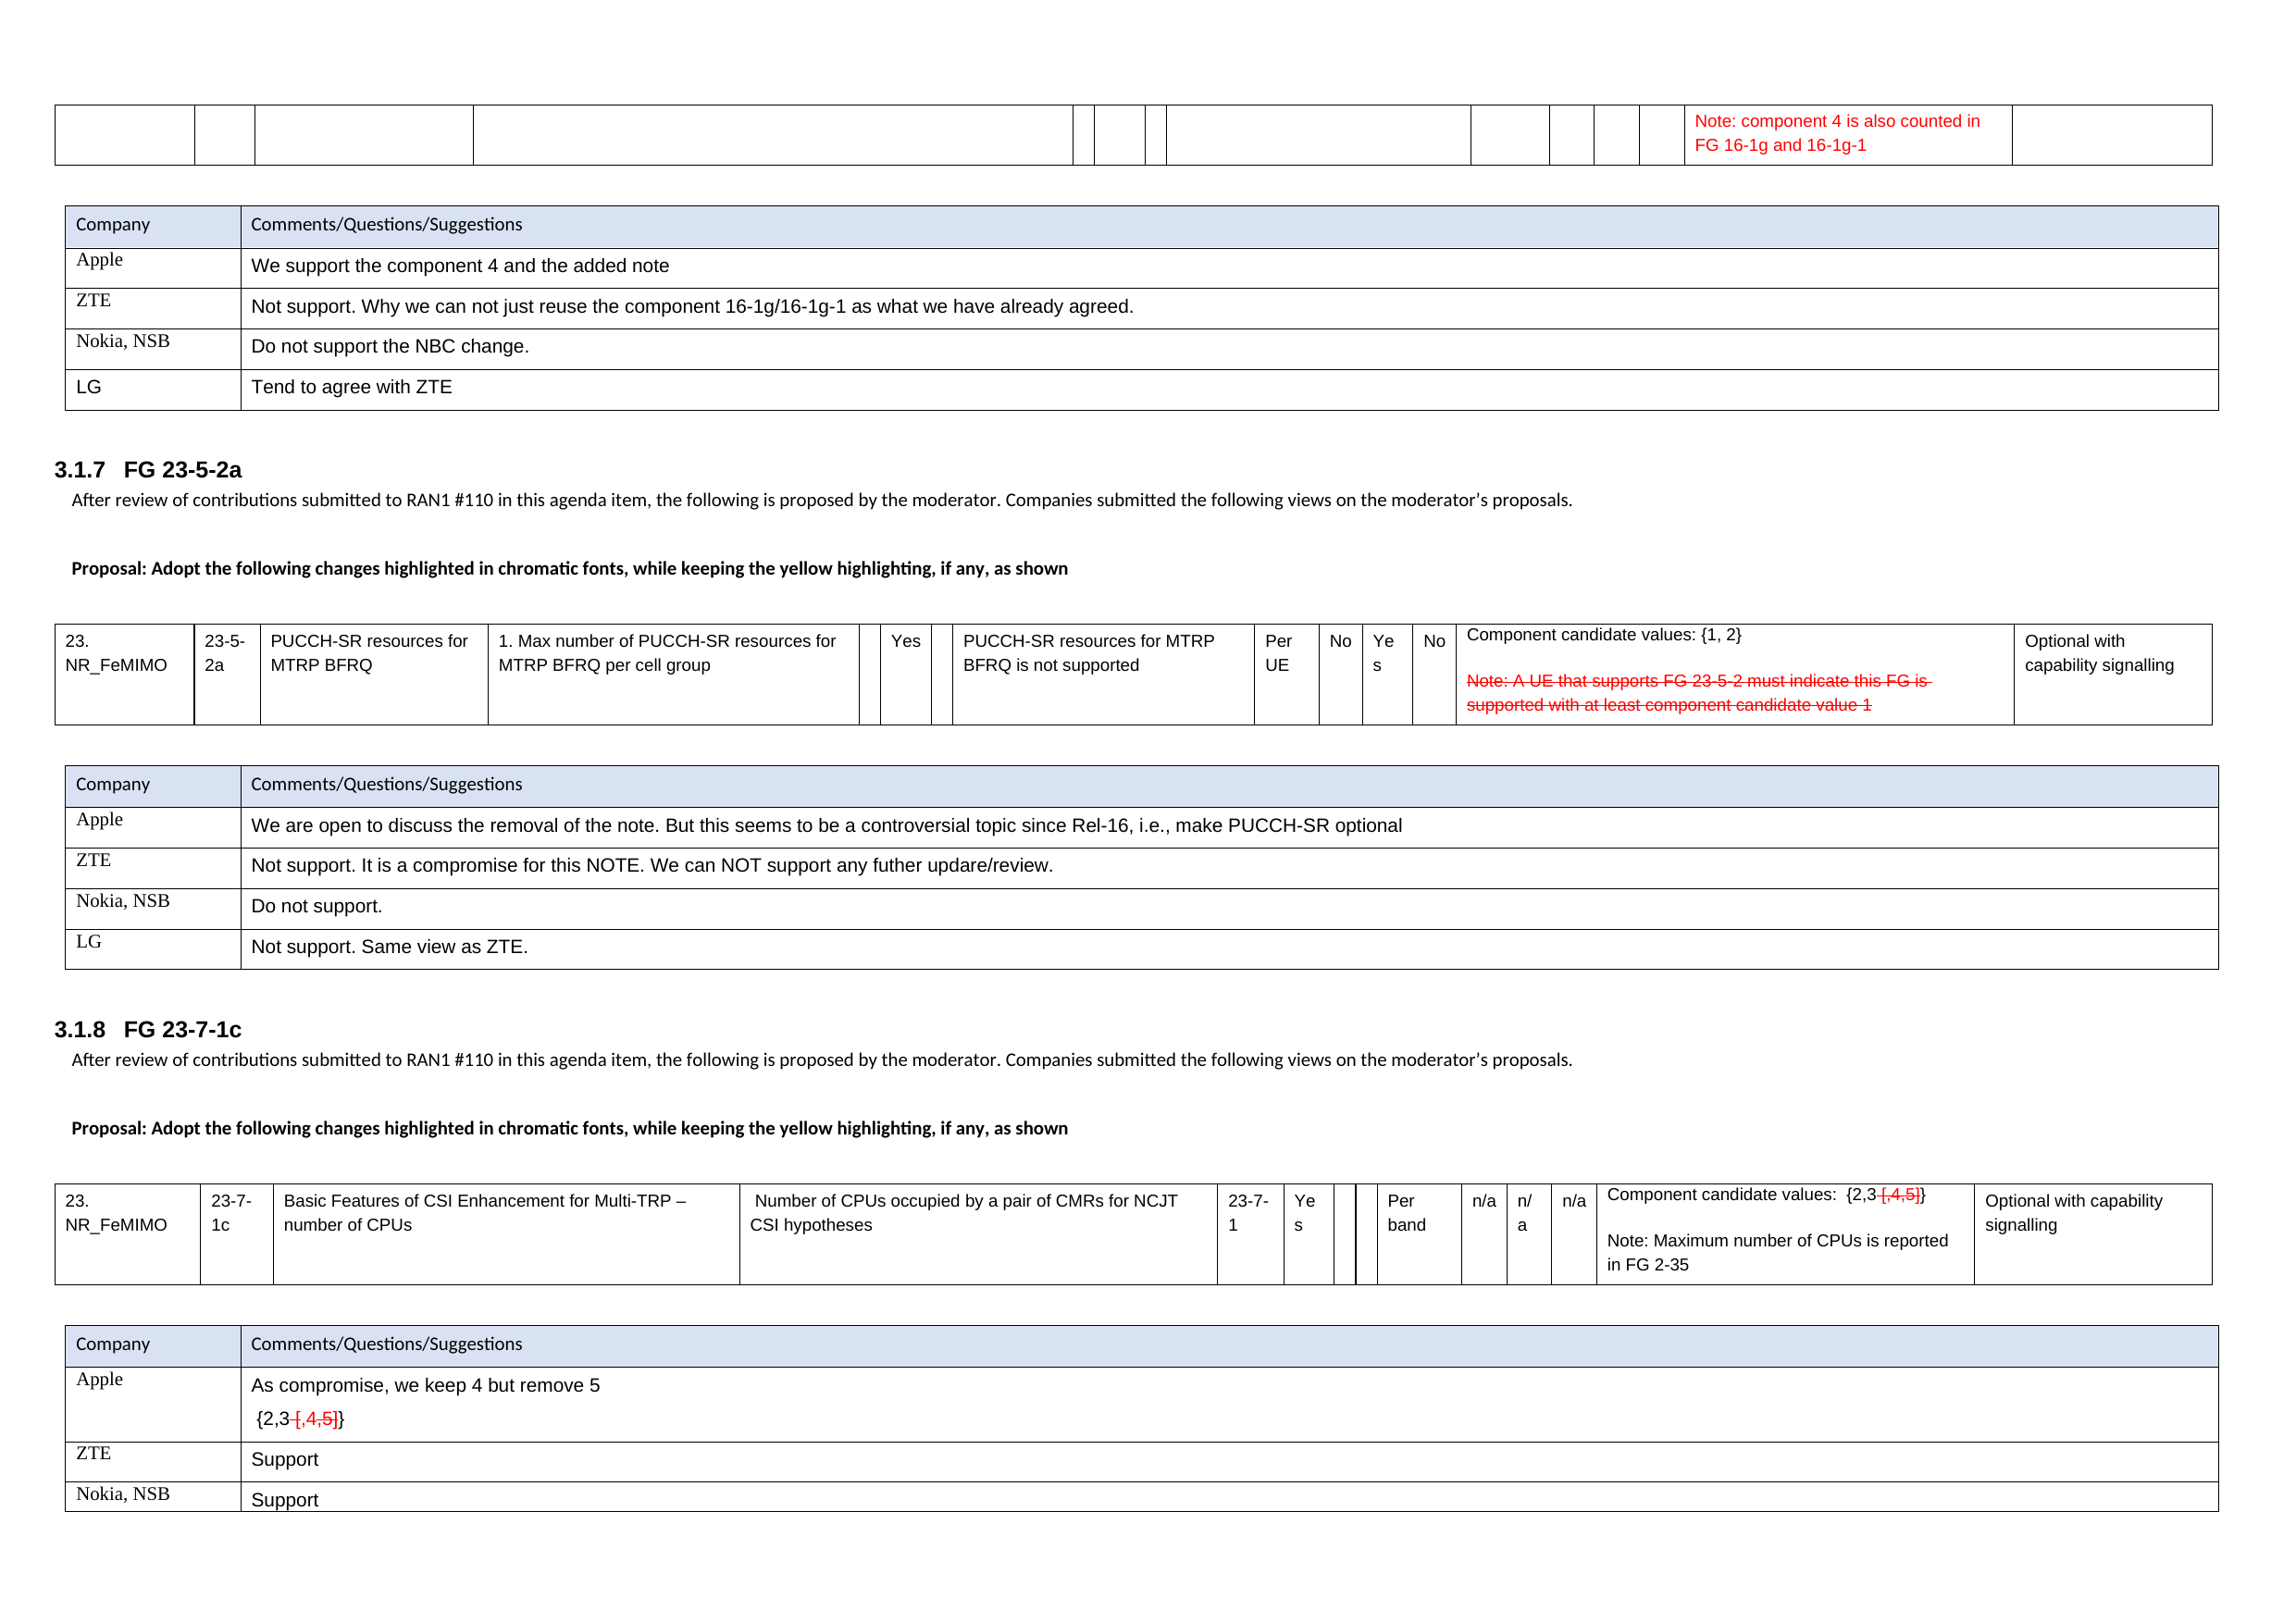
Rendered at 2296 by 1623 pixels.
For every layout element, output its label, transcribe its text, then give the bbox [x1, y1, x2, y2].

table_header No [1320, 625, 1362, 725]
table_header Yes [1285, 1184, 1334, 1284]
table_header No [1413, 625, 1456, 725]
table_header [1146, 105, 1166, 165]
table_cell Support [242, 1443, 2218, 1481]
table_header Company [66, 1326, 241, 1367]
table_header PUCCH-SR resources for MTRP BFRQ is not supported [953, 625, 1254, 725]
table_header Company [66, 766, 241, 807]
table_cell Apple [66, 808, 241, 848]
table_header n/a [1552, 1184, 1596, 1284]
table_header Comments/Questions/Suggestions [242, 206, 2218, 247]
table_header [474, 105, 1073, 165]
table_header 23. NR_FeMIMO [56, 105, 194, 165]
table_header Yes [1363, 625, 1412, 725]
table_header Per band [1471, 105, 1549, 165]
table_header Component candidate values: {1, 2} Note: A UE that supports FG 23-5-2 must indicate this FG is supported with at least component candidate value 1 [1457, 625, 2014, 725]
table_cell ZTE [66, 849, 241, 888]
table_cell As compromise, we keep 4 but remove 5 {2,3 [,4,5]} [242, 1368, 2218, 1441]
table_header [255, 105, 473, 165]
text After review of contributions submitted to RAN1 #110 in this agenda item, the following is proposed by the moderator. Companies submitted the following views on the moderator’s proposals. [54, 489, 2214, 512]
table_cell LG [66, 370, 241, 409]
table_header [1685, 105, 2012, 165]
table_header n/a [1462, 1184, 1507, 1284]
table_header [1334, 1184, 1355, 1284]
table_cell We are open to discuss the removal of the note. But this seems to be a controversial topic since Rel-16, i.e., make PUCCH-SR optional [242, 808, 2218, 848]
table_header Per UE [1255, 625, 1319, 725]
table_header 23-5-2a [195, 625, 260, 725]
subtitle FG 23-5-2a [54, 456, 2214, 482]
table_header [1167, 105, 1471, 165]
table_header n/a [1508, 1184, 1551, 1284]
table_header n/a [1640, 105, 1684, 165]
table_cell ZTE [66, 289, 241, 328]
table_header [1074, 105, 1094, 165]
table_cell Nokia, NSB [66, 889, 241, 928]
table_cell Do not support. [242, 889, 2218, 928]
table_header 23. NR_FeMIMO [56, 625, 193, 725]
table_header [2013, 105, 2212, 165]
table_header Comments/Questions/Suggestions [242, 766, 2218, 807]
table_cell Not support. It is a compromise for this NOTE. We can NOT support any futher updare/review. [242, 849, 2218, 888]
table_cell Tend to agree with ZTE [242, 370, 2218, 409]
table_cell Not support. Same view as ZTE. [242, 930, 2218, 969]
table_header Optional with capability signalling [2015, 625, 2212, 725]
table_header Component candidate values: {2,3 [,4,5]} Note: Maximum number of CPUs is reported in FG 2-35 [1597, 1184, 1974, 1284]
table_header [860, 625, 880, 725]
table_header PUCCH-SR resources for MTRP BFRQ [261, 625, 488, 725]
table_header Yes [881, 625, 931, 725]
table_header 23-7-1 [1218, 1184, 1284, 1284]
table_cell Apple [66, 249, 241, 288]
table_header [932, 625, 952, 725]
table_header n/a [1595, 105, 1639, 165]
table_cell LG [66, 930, 241, 969]
table_header [1357, 1184, 1377, 1284]
table_header Per band [1378, 1184, 1461, 1284]
table_cell Nokia, NSB [66, 1482, 241, 1510]
table_cell Not support. Why we can not just reuse the component 16-1g/16-1g-1 as what we have already agreed. [242, 289, 2218, 328]
text Proposal: Adopt the following changes highlighted in chromatic fonts, while keeping the yellow highlighting, if any, as shown [54, 556, 2214, 579]
table_cell Nokia, NSB [66, 329, 241, 369]
subtitle FG 23-7-1c [54, 1015, 2214, 1042]
table_header Yes [1095, 105, 1145, 165]
table_header Basic Features of CSI Enhancement for Multi-TRP – number of CPUs [274, 1184, 739, 1284]
table_cell Support [242, 1482, 2218, 1510]
table_header 23. NR_FeMIMO [56, 1184, 200, 1284]
table_header Comments/Questions/Suggestions [242, 1326, 2218, 1367]
text After review of contributions submitted to RAN1 #110 in this agenda item, the following is proposed by the moderator. Companies submitted the following views on the moderator’s proposals. [54, 1047, 2214, 1072]
table_cell We support the component 4 and the added note [242, 249, 2218, 288]
table_header 1. Max number of PUCCH-SR resources for MTRP BFRQ per cell group [489, 625, 859, 725]
table_header n/a [1550, 105, 1594, 165]
table_header Number of CPUs occupied by a pair of CMRs for NCJT CSI hypotheses [740, 1184, 1217, 1284]
table_header 23-7-1c [201, 1184, 273, 1284]
table_header Optional with capability signalling [1975, 1184, 2212, 1284]
table_cell Do not support the NBC change. [242, 329, 2218, 369]
table_header Company [66, 206, 241, 247]
text Proposal: Adopt the following changes highlighted in chromatic fonts, while keeping the yellow highlighting, if any, as shown [54, 1116, 2214, 1139]
table_cell Apple [66, 1368, 241, 1441]
table_header 23-5-2 [195, 105, 254, 165]
table_cell ZTE [66, 1443, 241, 1481]
